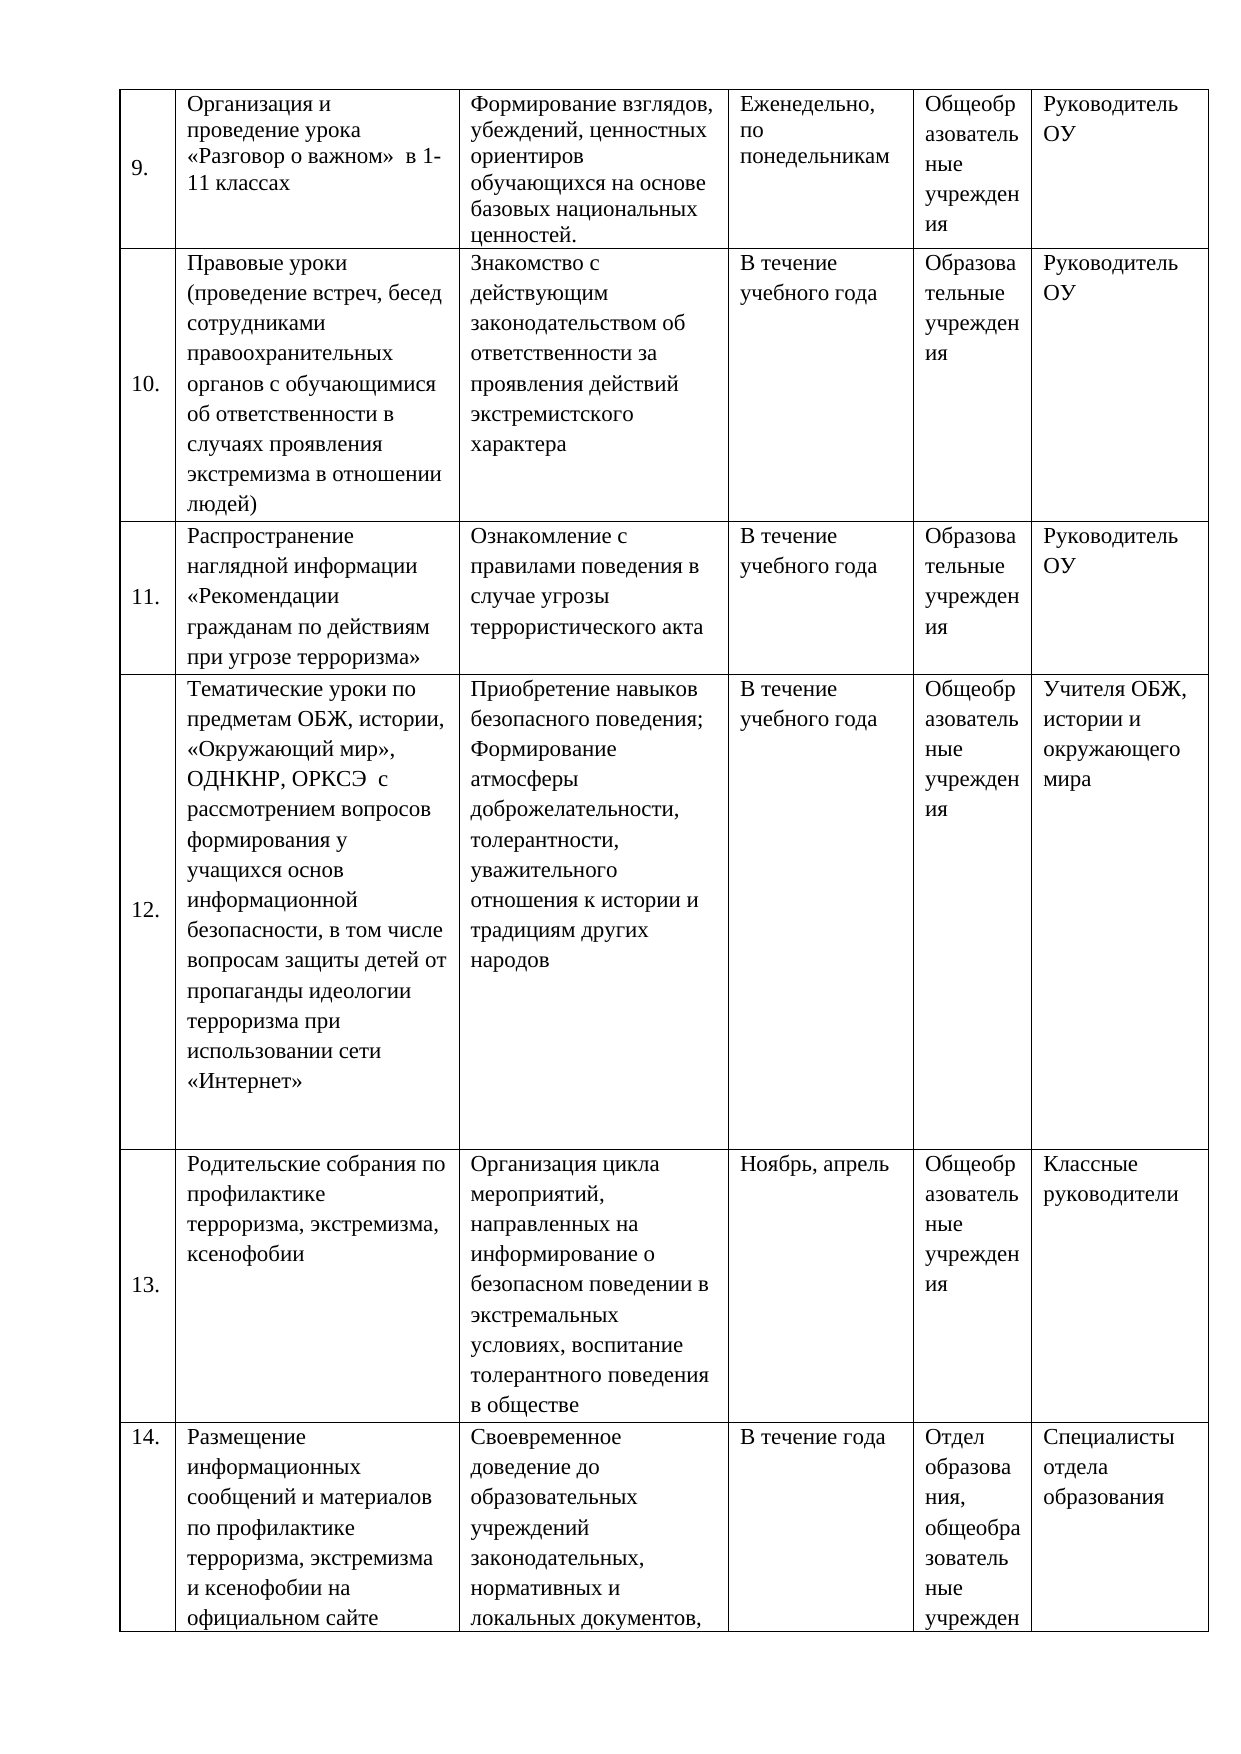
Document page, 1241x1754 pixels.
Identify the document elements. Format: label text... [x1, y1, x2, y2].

table_cell [121, 1423, 175, 1631]
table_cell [176, 1423, 459, 1631]
table_cell [121, 249, 175, 521]
table_cell [121, 522, 175, 674]
table_cell [121, 90, 175, 248]
table_cell В течение учебного года [729, 522, 913, 674]
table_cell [460, 1423, 728, 1631]
table_cell Учителя ОБЖ, истории и окружающего мира [1032, 675, 1208, 1149]
table_cell Общеобразовательные учреждения [914, 675, 1031, 1149]
table_cell Образовательные учреждения [914, 249, 1031, 521]
table_cell Правовые уроки (проведение встреч, бесед сотрудниками правоохранительных органов с обучающимися об ответственности в случаях проявления экстремизма в отношении людей) [176, 249, 459, 521]
table_cell [121, 1150, 175, 1422]
table_cell Формирование взглядов, убеждений, ценностных ориентиров обучающихся на основе базовых национальных ценностей. [460, 90, 728, 248]
table_cell Организация и проведение урока «Разговор о важном» в 1-11 классах [176, 90, 459, 248]
table_cell Ознакомление с правилами поведения в случае угрозы террористического акта [460, 522, 728, 674]
table_cell Знакомство с действующим законодательством об ответственности за проявления действий экстремистского характера [460, 249, 728, 521]
table_cell Ноябрь, апрель [729, 1150, 913, 1422]
table_cell Родительские собрания по профилактике терроризма, экстремизма, ксенофобии [176, 1150, 459, 1422]
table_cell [914, 1423, 1031, 1631]
table_cell Распространение наглядной информации «Рекомендации гражданам по действиям при угрозе терроризма» [176, 522, 459, 674]
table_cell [1032, 1423, 1208, 1631]
table_cell Организация цикла мероприятий, направленных на информирование о безопасном поведении в экстремальных условиях, воспитание толерантного поведения в обществе [460, 1150, 728, 1422]
table_cell В течение года [729, 1423, 913, 1631]
table_cell Руководитель ОУ [1032, 249, 1208, 521]
table_cell В течение учебного года [729, 675, 913, 1149]
table_cell Руководитель ОУ [1032, 90, 1208, 248]
table_cell Общеобразовательные учреждения [914, 1150, 1031, 1422]
table_cell [121, 675, 175, 1149]
table_cell Еженедельно, по понедельникам [729, 90, 913, 248]
table_cell Образовательные учреждения [914, 522, 1031, 674]
table_cell Тематические уроки по предметам ОБЖ, истории, «Окружающий мир», ОДНКНР, ОРКСЭ с рассмотрением вопросов формирования у учащихся основ информационной безопасности, в том числе вопросам защиты детей от пропаганды идеологии терроризма при использовании сети «Интернет» [176, 675, 459, 1149]
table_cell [914, 90, 1031, 248]
table_cell В течение учебного года [729, 249, 913, 521]
table_cell Руководитель ОУ [1032, 522, 1208, 674]
table_cell Приобретение навыков безопасного поведения; Формирование атмосферы доброжелательности, толерантности, уважительного отношения к истории и традициям других народов [460, 675, 728, 1149]
table_cell Классные руководители [1032, 1150, 1208, 1422]
